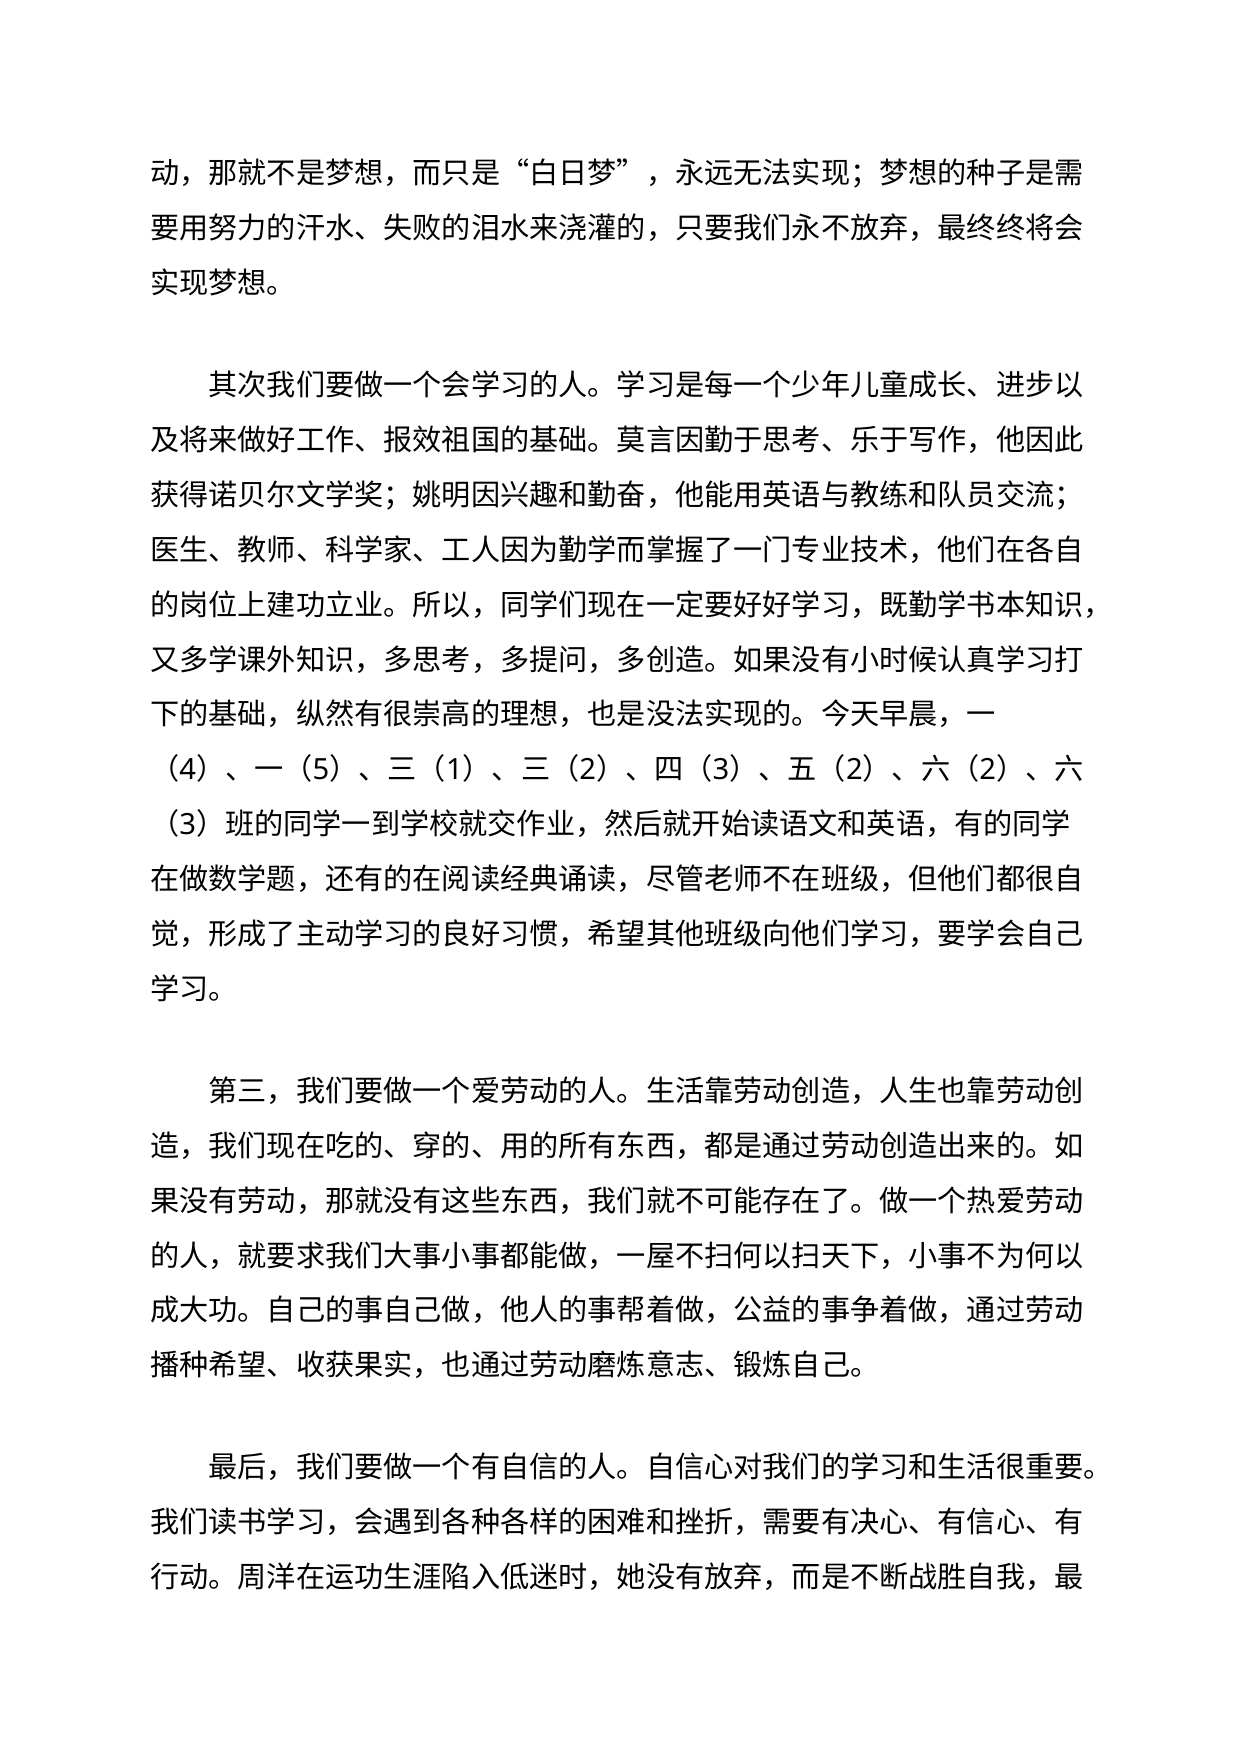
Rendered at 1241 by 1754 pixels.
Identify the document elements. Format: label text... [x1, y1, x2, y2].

text 第三，我们要做一个爱劳动的人。生活靠劳动创造，人生也靠劳动创造，我们现在吃的、穿的、用的所有东西，都是通过劳动创造出来的。如果没有劳动，那就没有这些东西，我们就不可能存在了。做一个热爱劳动的人，就要求我们大事小事都能做，一屋不扫何以扫天下，小事不为何以成大功。自己的事自己做，他人的事帮着做，公益的事争着做，通过劳动播种希望、收获果实，也通过劳动磨炼意志、锻炼自己。 [150, 1067, 1090, 1384]
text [150, 150, 1090, 302]
text 其次我们要做一个会学习的人。学习是每一个少年儿童成长、进步以及将来做好工作、报效祖国的基础。莫言因勤于思考、乐于写作，他因此获得诺贝尔文学奖；姚明因兴趣和勤奋，他能用英语与教练和队员交流；医生、教师、科学家、工人因为勤学而掌握了一门专业技术，他们在各自的岗位上建功立业。所以，同学们现在一定要好好学习，既勤学书本知识，又多学课外知识，多思考，多提问，多创造。如果没有小时候认真学习打下的基础，纵然有很崇高的理想，也是没法实现的。今天早晨，一（4）、一（5）、三（1）、三（2）、四（3）、五（2）、六（2）、六（3）班的同学一到学校就交作业，然后就开始读语文和英语，有的同学在做数学题，还有的在阅读经典诵读，尽管老师不在班级，但他们都很自觉，形成了主动学习的良好习惯，希望其他班级向他们学习，要学会自己学习。 [150, 362, 1090, 1008]
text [150, 1444, 1090, 1596]
